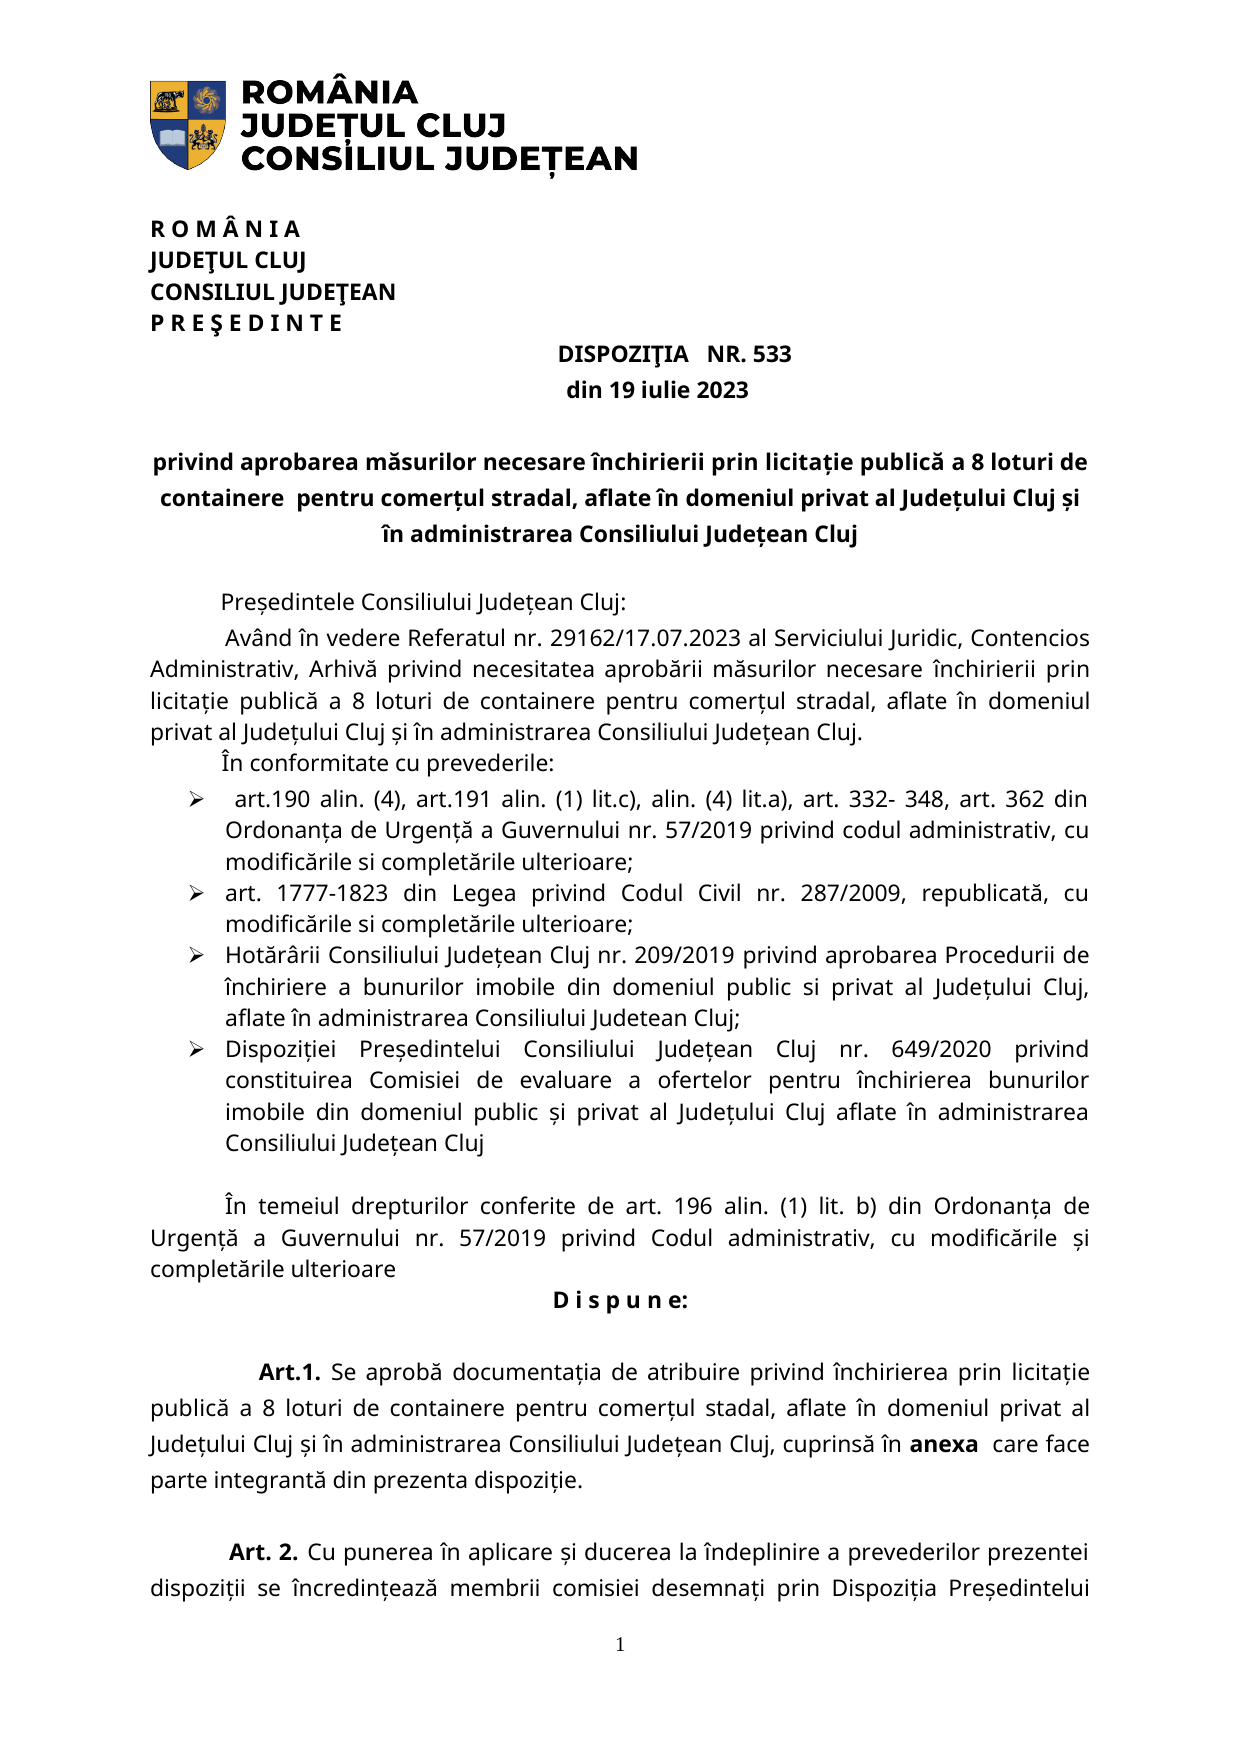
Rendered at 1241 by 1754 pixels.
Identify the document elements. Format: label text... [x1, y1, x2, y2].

text JUDEŢUL CLUJ [150, 244, 1090, 276]
text Preşedintele Consiliului Judeţean Cluj: [150, 586, 1090, 617]
text privind aprobarea măsurilor necesare închirierii prin licitație publică a 8 loturi de containere pentru comerțul stradal, aflate în domeniul privat al Județului Cluj și în administrarea Consiliului Județean Cluj [150, 446, 1090, 549]
text R O M Â N I A [150, 213, 1090, 244]
list Dispoziției Președintelui Consiliului Județean Cluj nr. 649/2020 privind constituirea Comisiei de evaluare a ofertelor pentru închirierea bunurilor imobile din domeniul public și privat al Județului Cluj aflate în administrarea Consiliului Județean Cluj [187, 1033, 1090, 1158]
text Având în vedere Referatul nr. 29162/17.07.2023 al Serviciului Juridic, Contencios Administrativ, Arhivă privind necesitatea aprobării măsurilor necesare închirierii prin licitație publică a 8 loturi de containere pentru comerțul stradal, aflate în domeniul privat al Județului Cluj și în administrarea Consiliului Județean Cluj. [150, 622, 1090, 747]
text P R E Ş E D I N T E [150, 307, 1090, 338]
text Art.1. Se aprobă documentația de atribuire privind închirierea prin licitație publică a 8 loturi de containere pentru comerțul stadal, aflate în domeniul privat al Județului Cluj și în administrarea Consiliului Județean Cluj, cuprinsă în anexa care face parte integrantă din prezenta dispoziție. [150, 1356, 1090, 1495]
text D i s p u n e: [150, 1284, 1090, 1315]
text În temeiul drepturilor conferite de art. 196 alin. (1) lit. b) din Ordonanța de Urgență a Guvernului nr. 57/2019 privind Codul administrativ, cu modificările și completările ulterioare [150, 1190, 1090, 1284]
text CONSILIUL JUDEŢEAN [150, 276, 1090, 307]
text În conformitate cu prevederile: [150, 747, 1090, 778]
text din 19 iulie 2023 [225, 374, 1090, 405]
picture [150, 73, 637, 179]
list art.190 alin. (4), art.191 alin. (1) lit.c), alin. (4) lit.a), art. 332- 348, art. 362 din Ordonanța de Urgență a Guvernului nr. 57/2019 privind codul administrativ, cu modificările si completările ulterioare; [187, 783, 1090, 877]
list art. 1777-1823 din Legea privind Codul Civil nr. 287/2009, republicată, cu modificările si completările ulterioare; [187, 877, 1090, 939]
text DISPOZIŢIA NR. 533 [150, 338, 1199, 369]
list Hotărârii Consiliului Județean Cluj nr. 209/2019 privind aprobarea Procedurii de închiriere a bunurilor imobile din domeniul public si privat al Județului Cluj, aflate în administrarea Consiliului Judetean Cluj; [187, 939, 1090, 1033]
